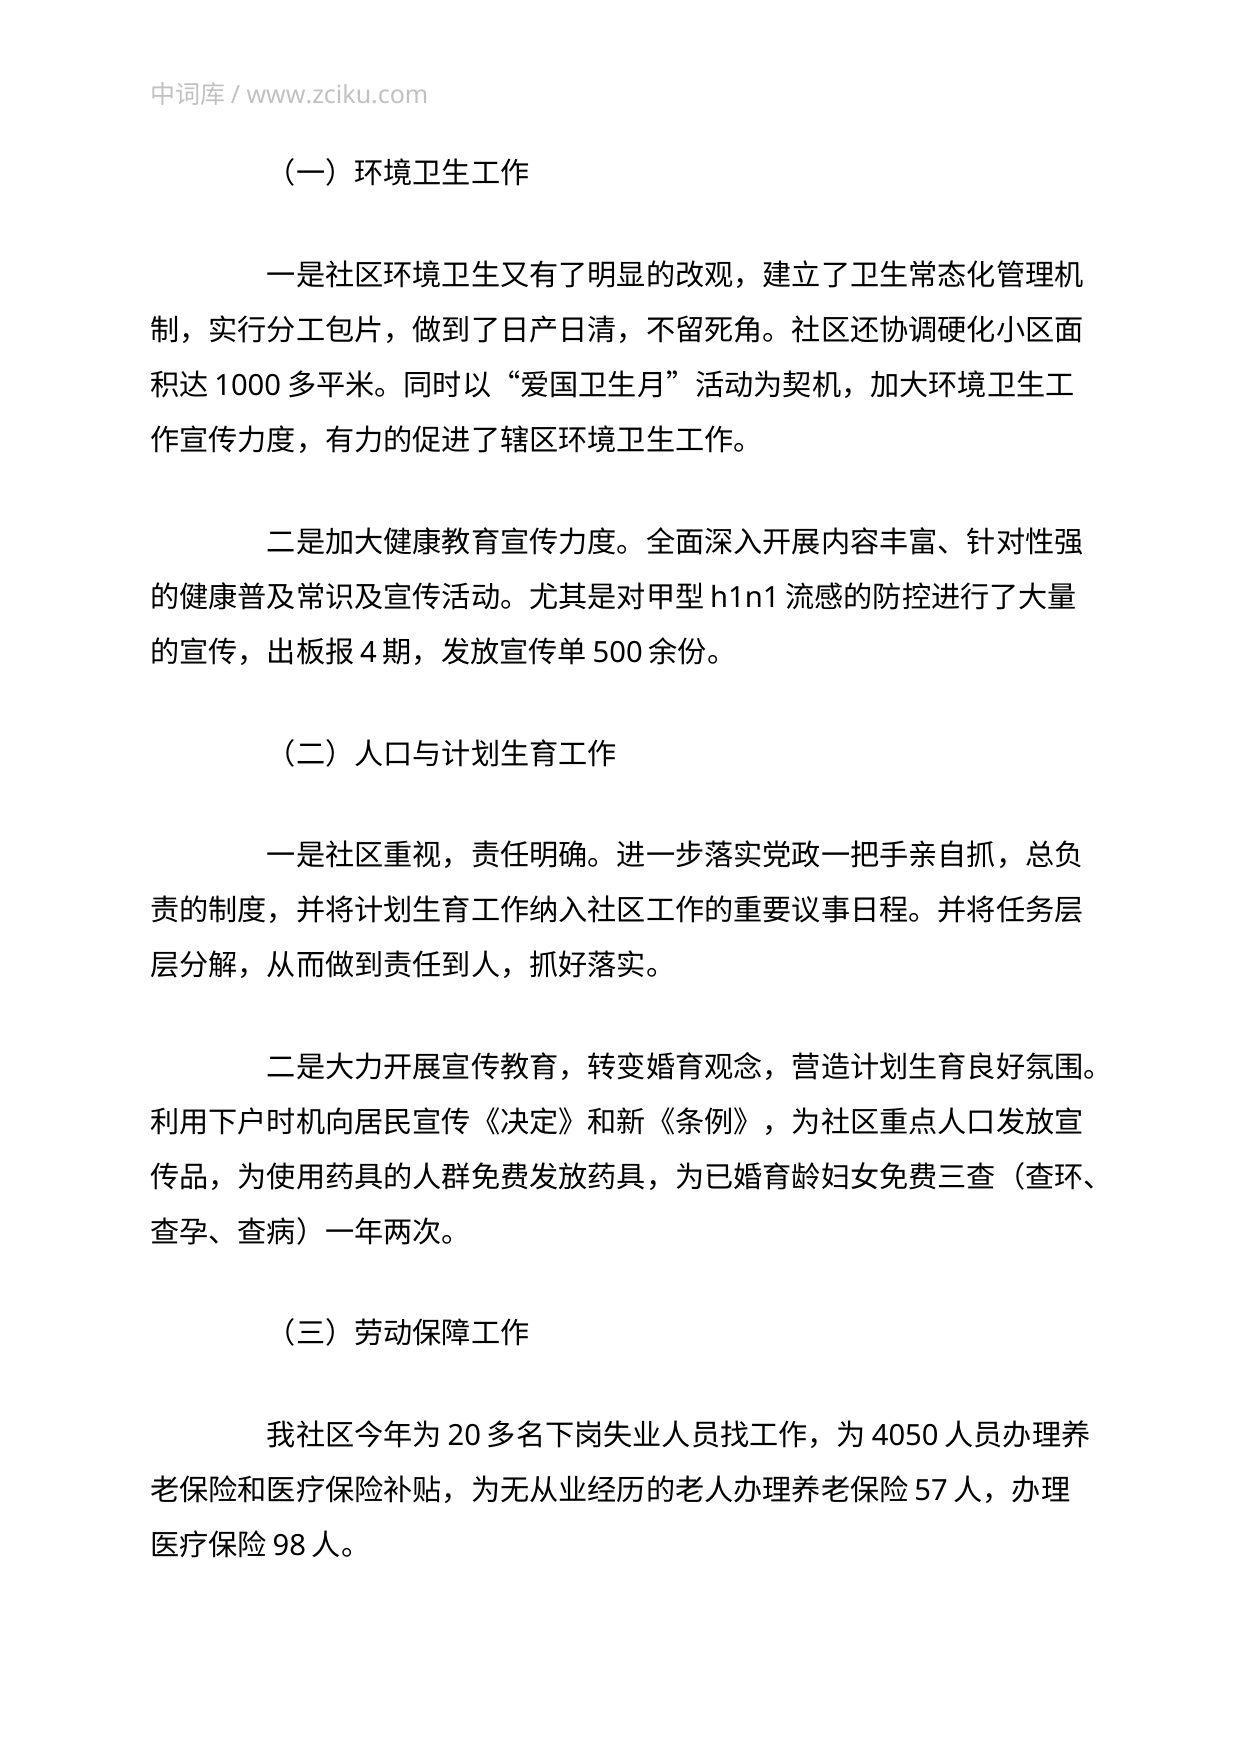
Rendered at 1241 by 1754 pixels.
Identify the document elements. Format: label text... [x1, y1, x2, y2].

text 我社区今年为20多名下岗失业人员找工作，为4050人员办理养老保险和医疗保险补贴，为无从业经历的老人办理养老保险57人，办理医疗保险98人。 [150, 1412, 1090, 1564]
text （三）劳动保障工作 [150, 1310, 1090, 1352]
text 一是社区重视，责任明确。进一步落实党政一把手亲自抓，总负责的制度，并将计划生育工作纳入社区工作的重要议事日程。并将任务层层分解，从而做到责任到人，抓好落实。 [150, 832, 1090, 984]
text （二）人口与计划生育工作 [150, 730, 1090, 772]
text 一是社区环境卫生又有了明显的改观，建立了卫生常态化管理机制，实行分工包片，做到了日产日清，不留死角。社区还协调硬化小区面积达1000多平米。同时以“爱国卫生月”活动为契机，加大环境卫生工作宣传力度，有力的促进了辖区环境卫生工作。 [150, 252, 1090, 459]
text （一）环境卫生工作 [150, 150, 1090, 192]
text 二是大力开展宣传教育，转变婚育观念，营造计划生育良好氛围。利用下户时机向居民宣传《决定》和新《条例》，为社区重点人口发放宣传品，为使用药具的人群免费发放药具，为已婚育龄妇女免费三查（查环、查孕、查病）一年两次。 [150, 1043, 1090, 1251]
text 二是加大健康教育宣传力度。全面深入开展内容丰富、针对性强的健康普及常识及宣传活动。尤其是对甲型h1n1流感的防控进行了大量的宣传，出板报4期，发放宣传单500余份。 [150, 518, 1090, 671]
